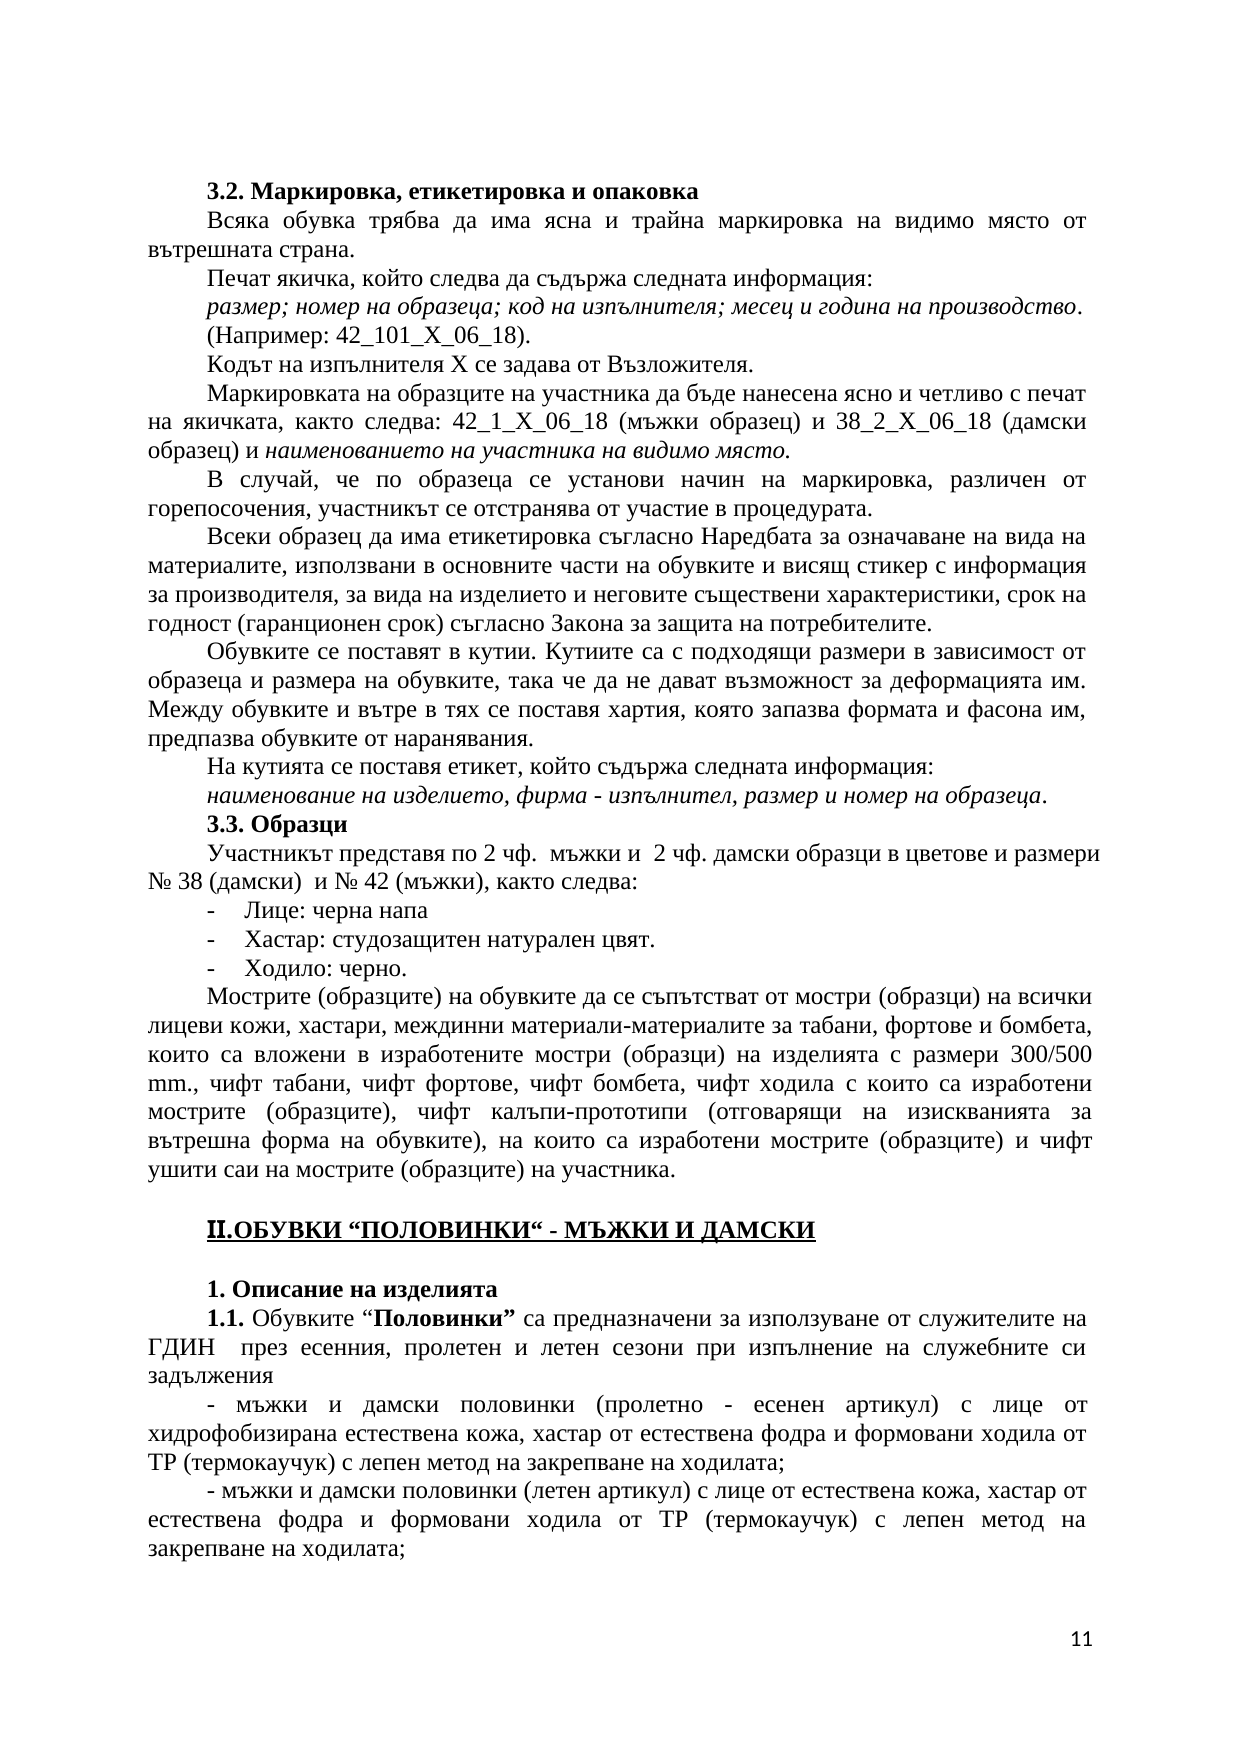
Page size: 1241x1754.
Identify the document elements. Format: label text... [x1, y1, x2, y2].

text размер; номер на образеца; код на изпълнителя; месец и година на производство. [148, 291, 1087, 320]
text - мъжки и дамски половинки (летен артикул) с лице от естествена кожа, хастар от естествена фодра и формовани ходила от ТР (термокаучук) с лепен метод на закрепване на ходилата; [148, 1475, 1087, 1562]
list Ходило: черно. [207, 953, 1146, 981]
text В случай, че по образеца се установи начин на маркировка, различен от горепосочения, участникът се отстранява от участие в процедурата. [148, 464, 1087, 521]
list Лице: черна напа [207, 895, 1146, 924]
text Всяка обувка трябва да има ясна и трайна маркировка на видимо място от вътрешната страна. [148, 205, 1087, 263]
text - мъжки и дамски половинки (пролетно - есенен артикул) с лице от хидрофобизирана естествена кожа, хастар от естествена фодра и формовани ходила от ТР (термокаучук) с лепен метод на закрепване на ходилата; [148, 1389, 1087, 1475]
text ІІ.ОБУВКИ “ПОЛОВИНКИ“ - МЪЖКИ И ДАМСКИ [148, 1211, 1087, 1245]
text Участникът представя по 2 чф. мъжки и 2 чф. дамски образци в цветове и размери [148, 838, 1146, 866]
text Кодът на изпълнителя Х се задава от Възложителя. [148, 349, 1087, 378]
text 3.2. Маркировка, етикетировка и опаковка [148, 176, 1087, 205]
text Обувките се поставят в кутии. Кутиите са с подходящи размери в зависимост от образеца и размера на обувките, така че да не дават възможност за деформацията им. Между обувките и вътре в тях се поставя хартия, която запазва формата и фасона им, предпазва обувките от наранявания. [148, 636, 1087, 751]
list Хастар: студозащитен натурален цвят. [207, 924, 1146, 953]
text № 38 (дамски) и № 42 (мъжки), както следва: [148, 866, 1146, 895]
text (Например: 42_101_Х_06_18). [148, 320, 1087, 349]
text Маркировката на образците на участника да бъде нанесена ясно и четливо с печат на якичката, както следва: 42_1_X_06_18 (мъжки образец) и 38_2_Х_06_18 (дамски образец) и наименованието на участника на видимо място. [148, 378, 1087, 464]
text 1.1. Обувките “Половинки” са предназначени за използуване от служителите на ГДИН през есенния, пролетен и летен сезони при изпълнение на служебните си задължения [148, 1303, 1087, 1389]
text Печат якичка, който следва да съдържа следната информация: [148, 263, 1087, 291]
text Всеки образец да има етикетировка съгласно Наредбата за означаване на вида на материалите, използвани в основните части на обувките и висящ стикер с информация за производителя, за вида на изделието и неговите съществени характеристики, срок на годност (гаранционен срок) съгласно Закона за защита на потребителите. [148, 521, 1087, 636]
text Мострите (образците) на обувките да се съпътстват от мостри (образци) на всички лицеви кожи, хастари, междинни материали-материалите за табани, фортове и бомбета, които са вложени в изработените мостри (образци) на изделията с размери 300/500 mm., чифт табани, чифт фортове, чифт бомбета, чифт ходила с които са изработени мострите (образците), чифт калъпи-прототипи (отговарящи на изискванията за вътрешна форма на обувките), на които са изработени мострите (образците) и чифт ушити саи на мострите (образците) на участника. [148, 981, 1093, 1183]
text 1. Описание на изделията [148, 1274, 1087, 1303]
text 3.3. Образци [148, 809, 1146, 838]
text наименование на изделието, фирма - изпълнител, размер и номер на образеца. [148, 780, 1146, 809]
text На кутията се поставя етикет, който съдържа следната информация: [148, 751, 1146, 780]
